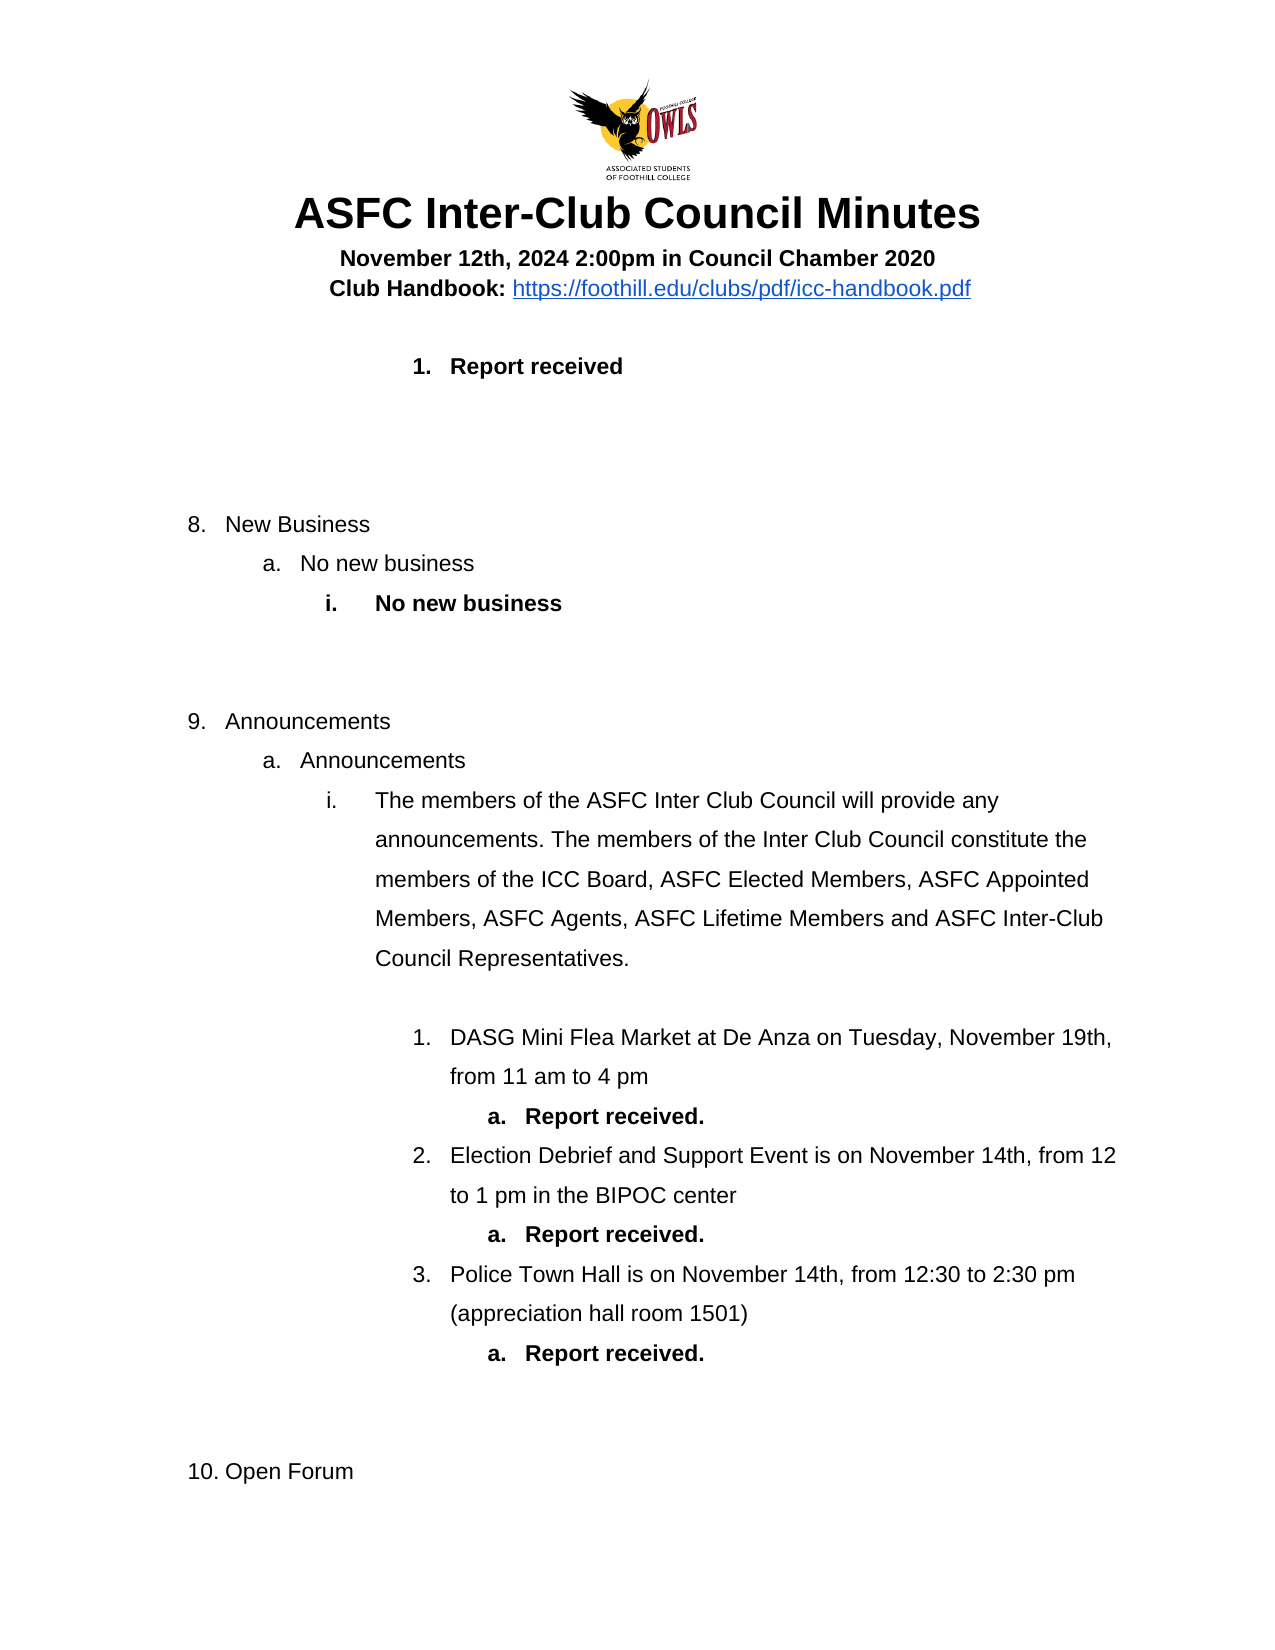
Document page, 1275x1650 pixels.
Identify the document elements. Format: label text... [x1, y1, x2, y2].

list Report received. [487, 1103, 1125, 1129]
list New Business [187, 511, 1125, 537]
list DASG Mini Flea Market at De Anza on Tuesday, November 19th, from 11 am to 4 pm [412, 1024, 1125, 1089]
list Report received. [487, 1221, 1125, 1247]
list Open Forum [187, 1458, 1125, 1484]
list Police Town Hall is on November 14th, from 12:30 to 2:30 pm (appreciation hall room 1501) [412, 1261, 1125, 1326]
list No new business [262, 550, 1125, 576]
list Report received. [487, 1339, 1125, 1366]
list Report received [412, 353, 1125, 379]
list Announcements [187, 708, 1125, 734]
list No new business [337, 589, 1125, 616]
list The members of the ASFC Inter Club Council will provide any announcements. The members of the Inter Club Council constitute the members of the ICC Board, ASFC Elected Members, ASFC Appointed Members, ASFC Agents, ASFC Lifetime Members and ASFC Inter-Club Council Representatives. [337, 787, 1125, 971]
list Election Debrief and Support Event is on November 14th, from 12 to 1 pm in the BIPOC center [412, 1142, 1125, 1208]
picture [562, 75, 713, 184]
list Announcements [262, 747, 1125, 774]
